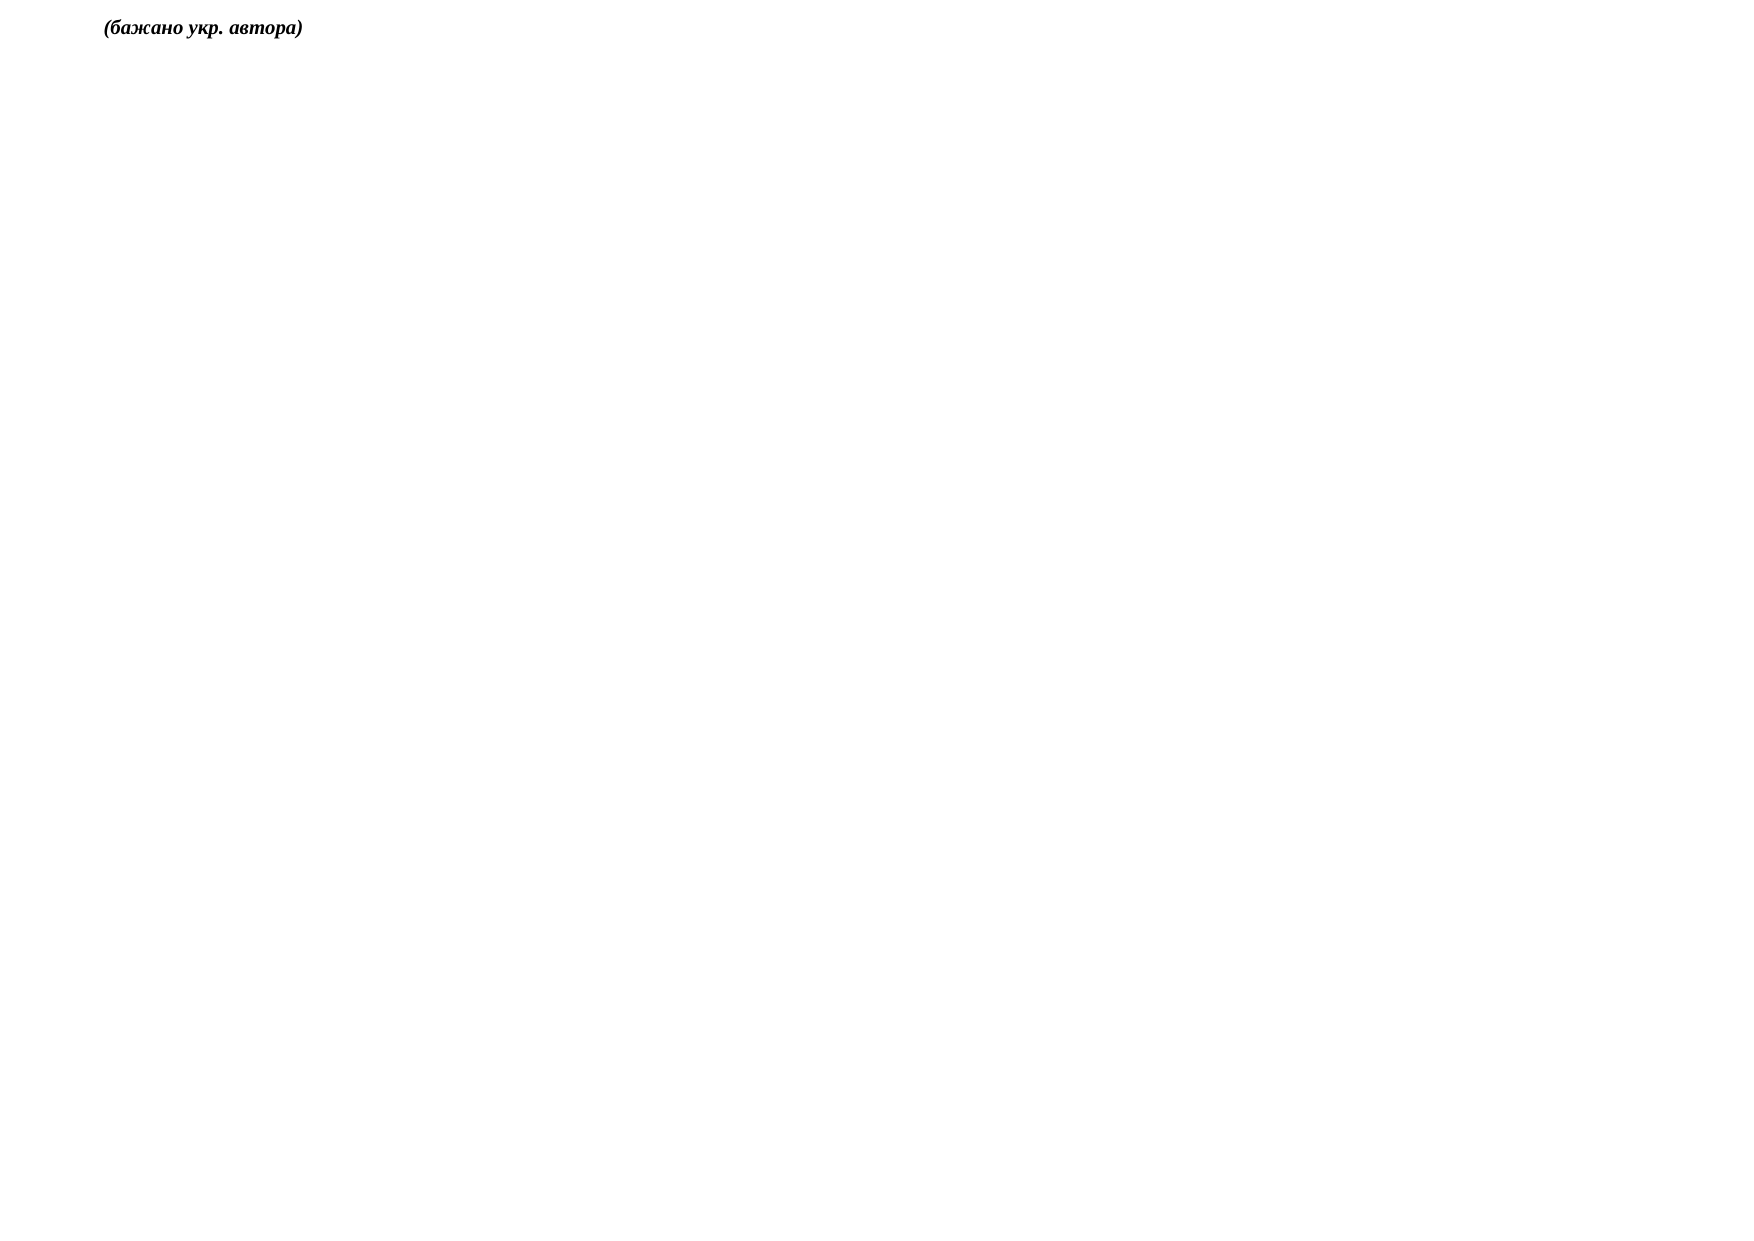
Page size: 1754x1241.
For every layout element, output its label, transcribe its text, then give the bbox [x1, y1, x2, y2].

text (бажано укр. автора) [103, 15, 1636, 39]
